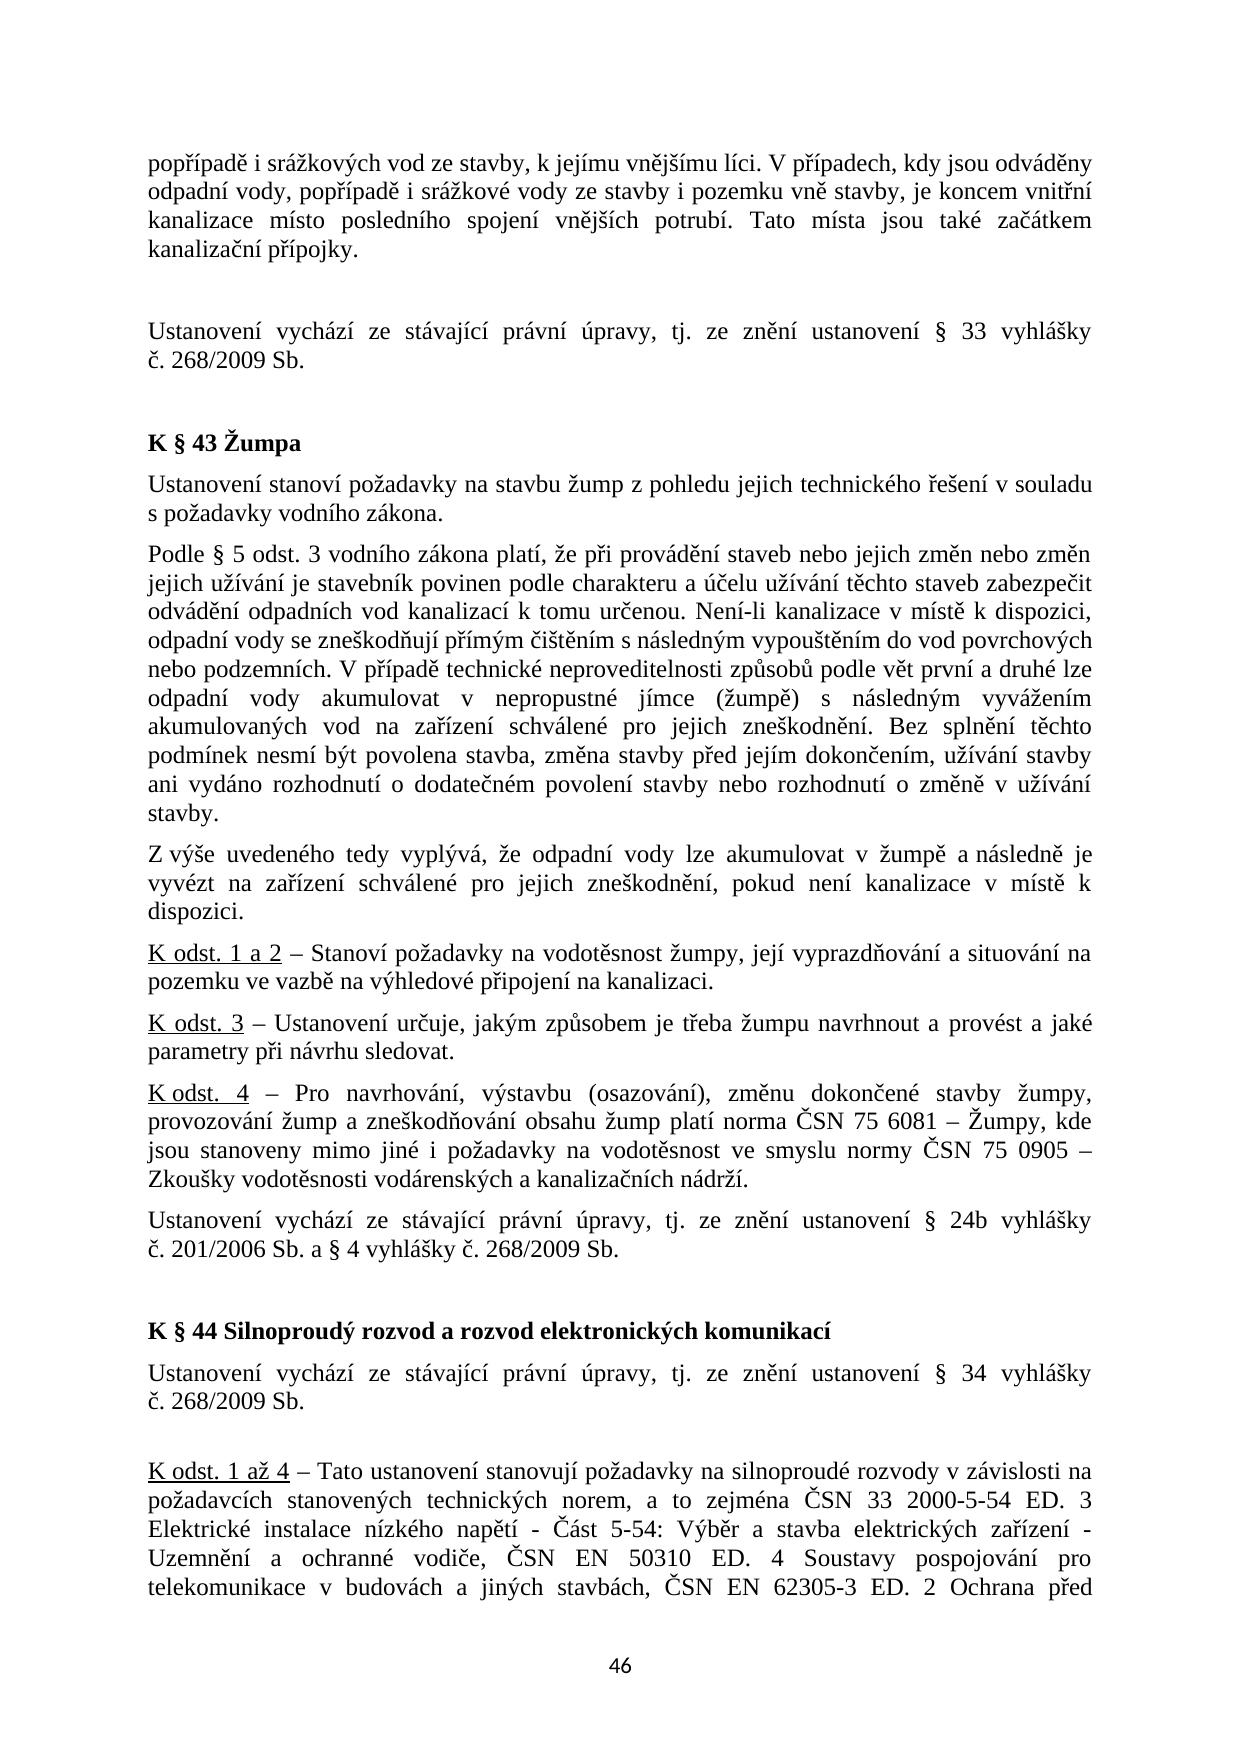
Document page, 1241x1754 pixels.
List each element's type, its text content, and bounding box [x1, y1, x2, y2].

text Z výše uvedeného tedy vyplývá, že odpadní vody lze akumulovat v žumpě a následně je vyvézt na zařízení schválené pro jejich zneškodnění, pokud není kanalizace v místě k dispozici. [148, 839, 1093, 925]
text Ustanovení stanoví požadavky na stavbu žump z pohledu jejich technického řešení v souladu s požadavky vodního zákona. [148, 469, 1093, 526]
text Ustanovení vychází ze stávající právní úpravy, tj. ze znění ustanovení § 24b vyhlášky č. 201/2006 Sb. a § 4 vyhlášky č. 268/2009 Sb. [148, 1205, 1093, 1263]
text K odst. 4 – Pro navrhování, výstavbu (osazování), změnu dokončené stavby žumpy, provozování žump a zneškodňování obsahu žump platí norma ČSN 75 6081 – Žumpy, kde jsou stanoveny mimo jiné i požadavky na vodotěsnost ve smyslu normy ČSN 75 0905 – Zkoušky vodotěsnosti vodárenských a kanalizačních nádrží. [148, 1078, 1093, 1193]
text Ustanovení vychází ze stávající právní úpravy, tj. ze znění ustanovení § 34 vyhlášky č. 268/2009 Sb. [148, 1358, 1093, 1415]
text K odst. 3 – Ustanovení určuje, jakým způsobem je třeba žumpu navrhnout a provést a jaké parametry při návrhu sledovat. [148, 1008, 1093, 1065]
text Podle § 5 odst. 3 vodního zákona platí, že při provádění staveb nebo jejich změn nebo změn jejich užívání je stavebník povinen podle charakteru a účelu užívání těchto staveb zabezpečit odvádění odpadních vod kanalizací k tomu určenou. Není-li kanalizace v místě k dispozici, odpadní vody se zneškodňují přímým čištěním s následným vypouštěním do vod povrchových nebo podzemních. V případě technické neproveditelnosti způsobů podle vět první a druhé lze odpadní vody akumulovat v nepropustné jímce (žumpě) s následným vyvážením akumulovaných vod na zařízení schválené pro jejich zneškodnění. Bez splnění těchto podmínek nesmí být povolena stavba, změna stavby před jejím dokončením, užívání stavby ani vydáno rozhodnutí o dodatečném povolení stavby nebo rozhodnutí o změně v užívání stavby. [148, 539, 1093, 826]
text Ustanovení vychází ze stávající právní úpravy, tj. ze znění ustanovení § 33 vyhlášky č. 268/2009 Sb. [148, 316, 1093, 374]
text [148, 1456, 1093, 1601]
text K § 43 Žumpa [148, 428, 1093, 456]
text K odst. 1 a 2 – Stanoví požadavky na vodotěsnost žumpy, její vyprazdňování a situování na pozemku ve vazbě na výhledové připojení na kanalizaci. [148, 938, 1093, 995]
text K § 44 Silnoproudý rozvod a rozvod elektronických komunikací [148, 1316, 1093, 1345]
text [148, 148, 1093, 263]
